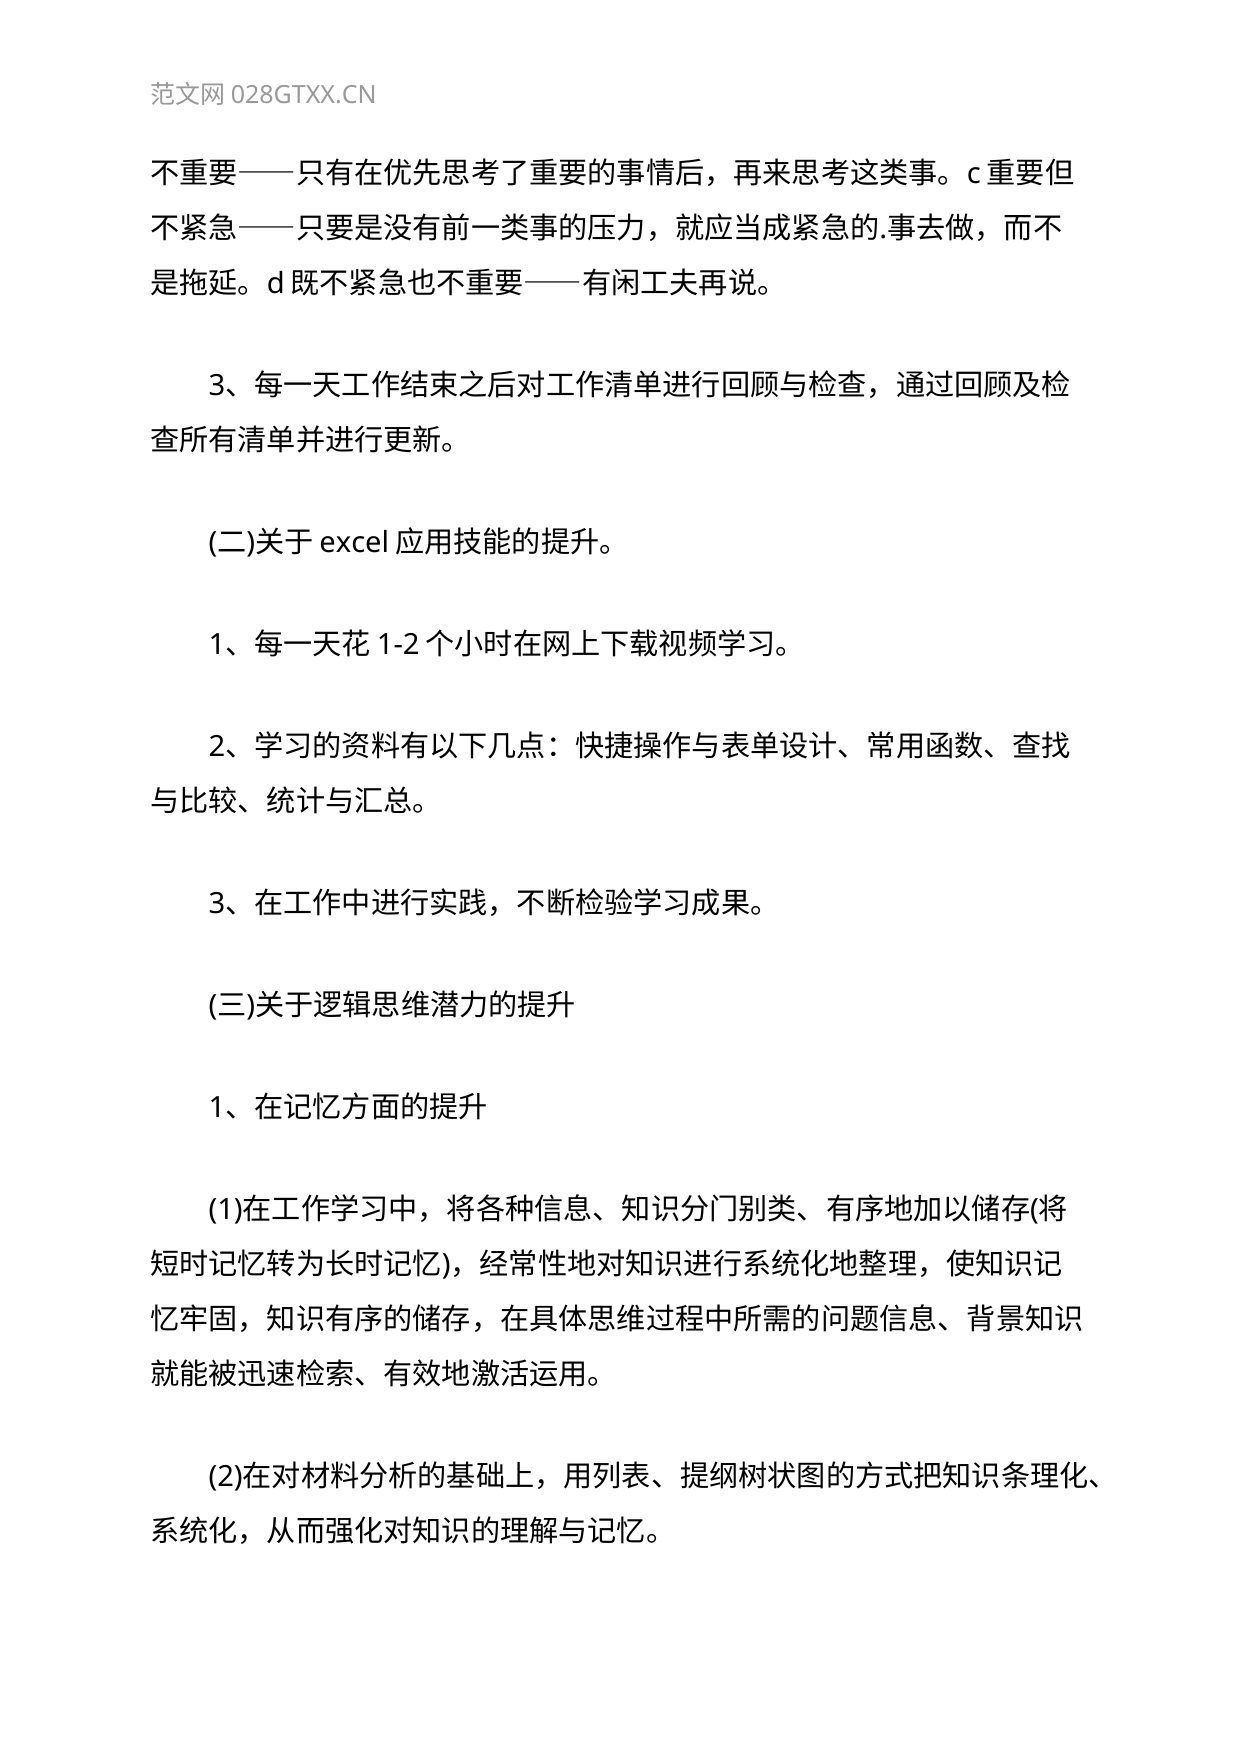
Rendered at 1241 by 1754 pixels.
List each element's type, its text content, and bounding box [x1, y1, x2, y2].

text (2)在对材料分析的基础上，用列表、提纲树状图的方式把知识条理化、系统化，从而强化对知识的理解与记忆。 [150, 1452, 1090, 1549]
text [150, 150, 1090, 302]
text 3、在工作中进行实践，不断检验学习成果。 [150, 879, 1090, 922]
text 1、在记忆方面的提升 [150, 1083, 1090, 1126]
text (二)关于excel应用技能的提升。 [150, 519, 1090, 561]
text (1)在工作学习中，将各种信息、知识分门别类、有序地加以储存(将短时记忆转为长时记忆)，经常性地对知识进行系统化地整理，使知识记忆牢固，知识有序的储存，在具体思维过程中所需的问题信息、背景知识就能被迅速检索、有效地激活运用。 [150, 1185, 1090, 1393]
text 2、学习的资料有以下几点：快捷操作与表单设计、常用函数、查找与比较、统计与汇总。 [150, 723, 1090, 820]
text (三)关于逻辑思维潜力的提升 [150, 981, 1090, 1024]
text 3、每一天工作结束之后对工作清单进行回顾与检查，通过回顾及检查所有清单并进行更新。 [150, 362, 1090, 459]
text 1、每一天花1-2个小时在网上下载视频学习。 [150, 621, 1090, 663]
